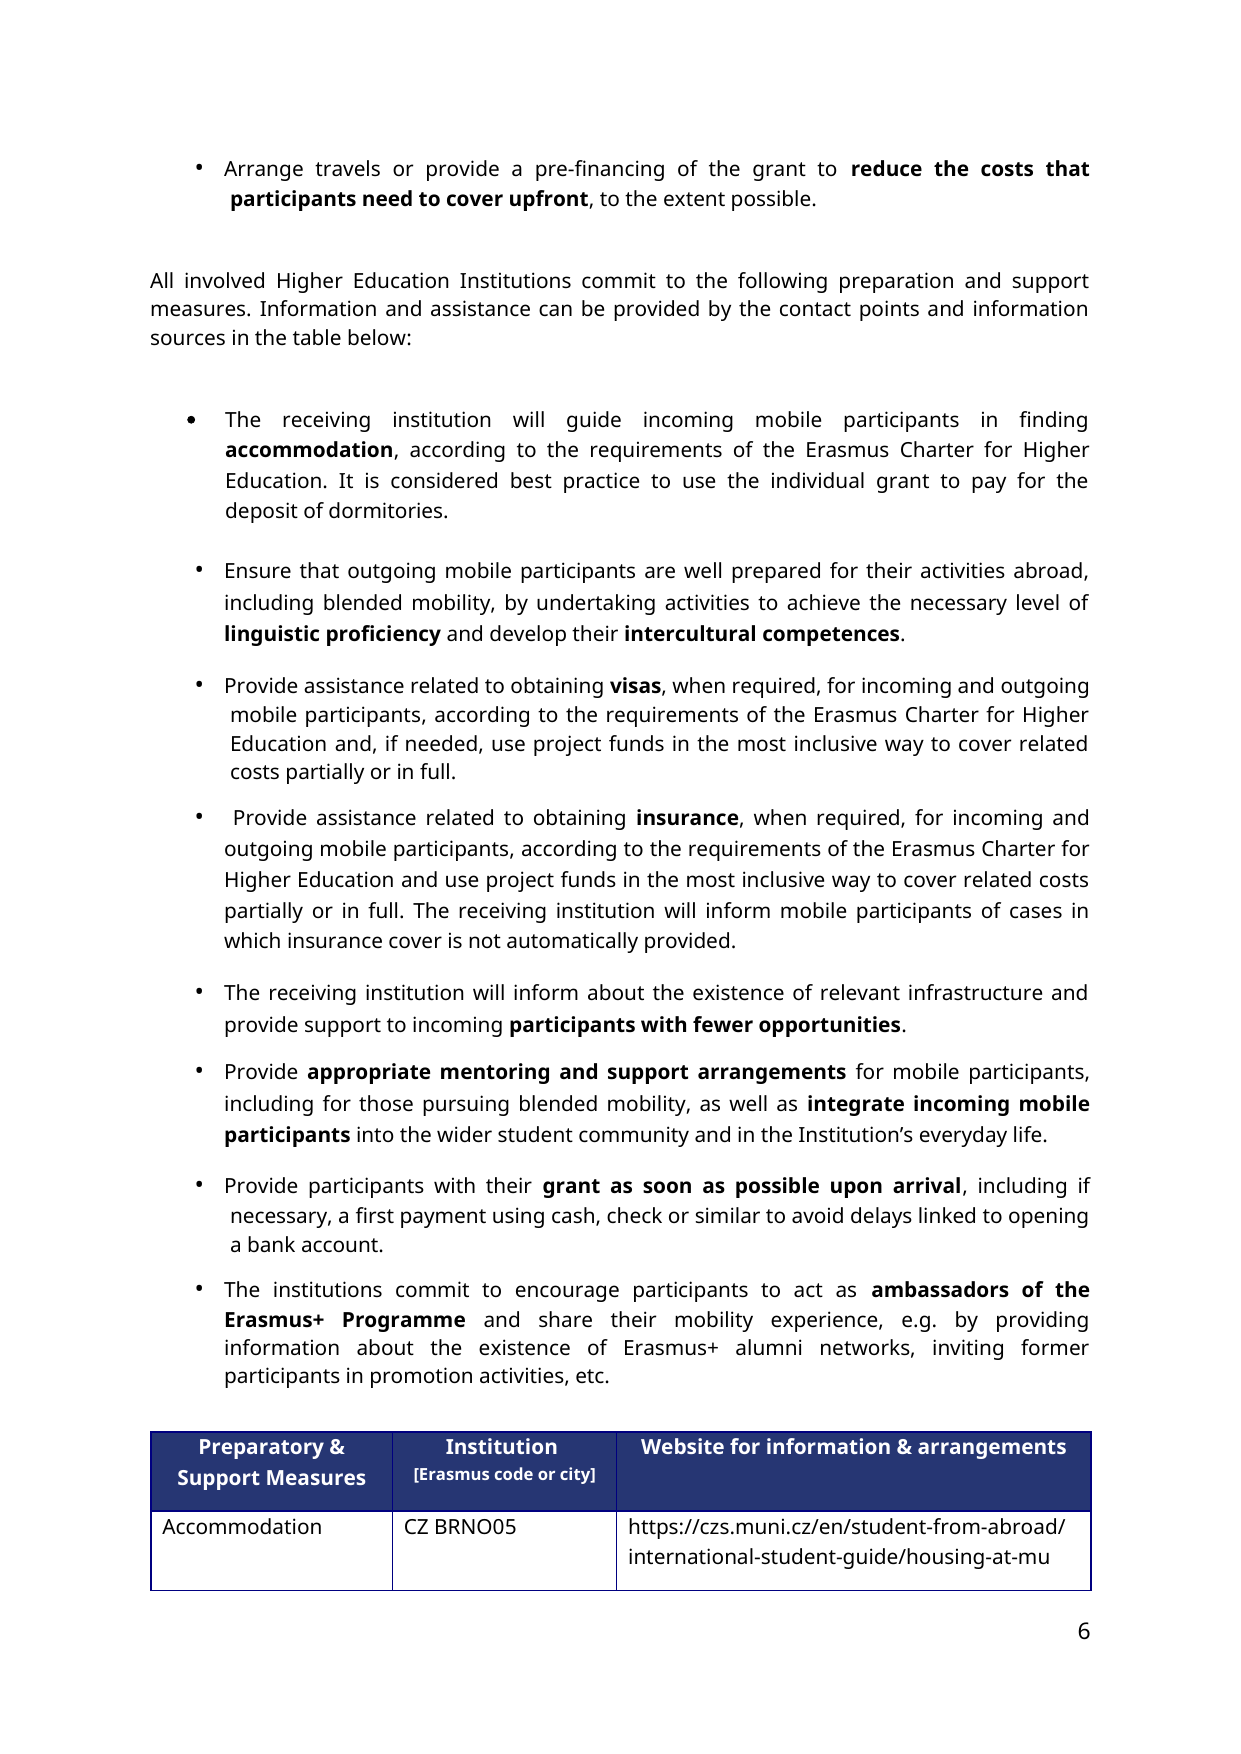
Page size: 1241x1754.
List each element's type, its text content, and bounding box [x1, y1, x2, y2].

list The institutions commit to encourage participants to act as ambassadors of the Erasmus+ Programme and share their mobility experience, e.g. by providing information about the existence of Erasmus+ alumni networks, inviting former participants in promotion activities, etc. [194, 1271, 1090, 1390]
table_cell https://czs.muni.cz/en/student-from-abroad/international-student-guide/housing-at-mu [617, 1512, 1090, 1590]
list Provide appropriate mentoring and support arrangements for mobile participants, including for those pursuing blended mobility, as well as integrate incoming mobile participants into the wider student community and in the Institution’s everyday life. [194, 1053, 1090, 1148]
list The receiving institution will inform about the existence of relevant infrastructure and provide support to incoming participants with fewer opportunities. [194, 974, 1090, 1038]
list Provide participants with their grant as soon as possible upon arrival, including if necessary, a first payment using cash, check or similar to avoid delays linked to opening a bank account. [194, 1167, 1090, 1258]
table_header Website for information & arrangements [617, 1433, 1090, 1510]
table_cell Accommodation [152, 1512, 392, 1590]
list Provide assistance related to obtaining visas, when required, for incoming and outgoing mobile participants, according to the requirements of the Erasmus Charter for Higher Education and, if needed, use project funds in the most inclusive way to cover related costs partially or in full. [194, 666, 1090, 786]
table_header Institution [Erasmus code or city] [393, 1433, 616, 1510]
table_header Preparatory & Support Measures [152, 1433, 392, 1510]
list Ensure that outgoing mobile participants are well prepared for their activities abroad, including blended mobility, by undertaking activities to achieve the necessary level of linguistic proficiency and develop their intercultural competences. [194, 552, 1090, 647]
list Provide assistance related to obtaining insurance, when required, for incoming and outgoing mobile participants, according to the requirements of the Erasmus Charter for Higher Education and use project funds in the most inclusive way to cover related costs partially or in full. The receiving institution will inform mobile participants of cases in which insurance cover is not automatically provided. [194, 798, 1090, 955]
table_cell CZ BRNO05 [393, 1512, 616, 1590]
list All involved Higher Education Institutions commit to the following preparation and support measures. Information and assistance can be provided by the contact points and information sources in the table below: [150, 266, 1090, 351]
list Arrange travels or provide a pre-financing of the grant to reduce the costs that participants need to cover upfront, to the extent possible. [194, 150, 1090, 212]
list The receiving institution will guide incoming mobile participants in finding accommodation, according to the requirements of the Erasmus Charter for Higher Education. It is considered best practice to use the individual grant to pay for the deposit of dormitories. [187, 405, 1090, 525]
